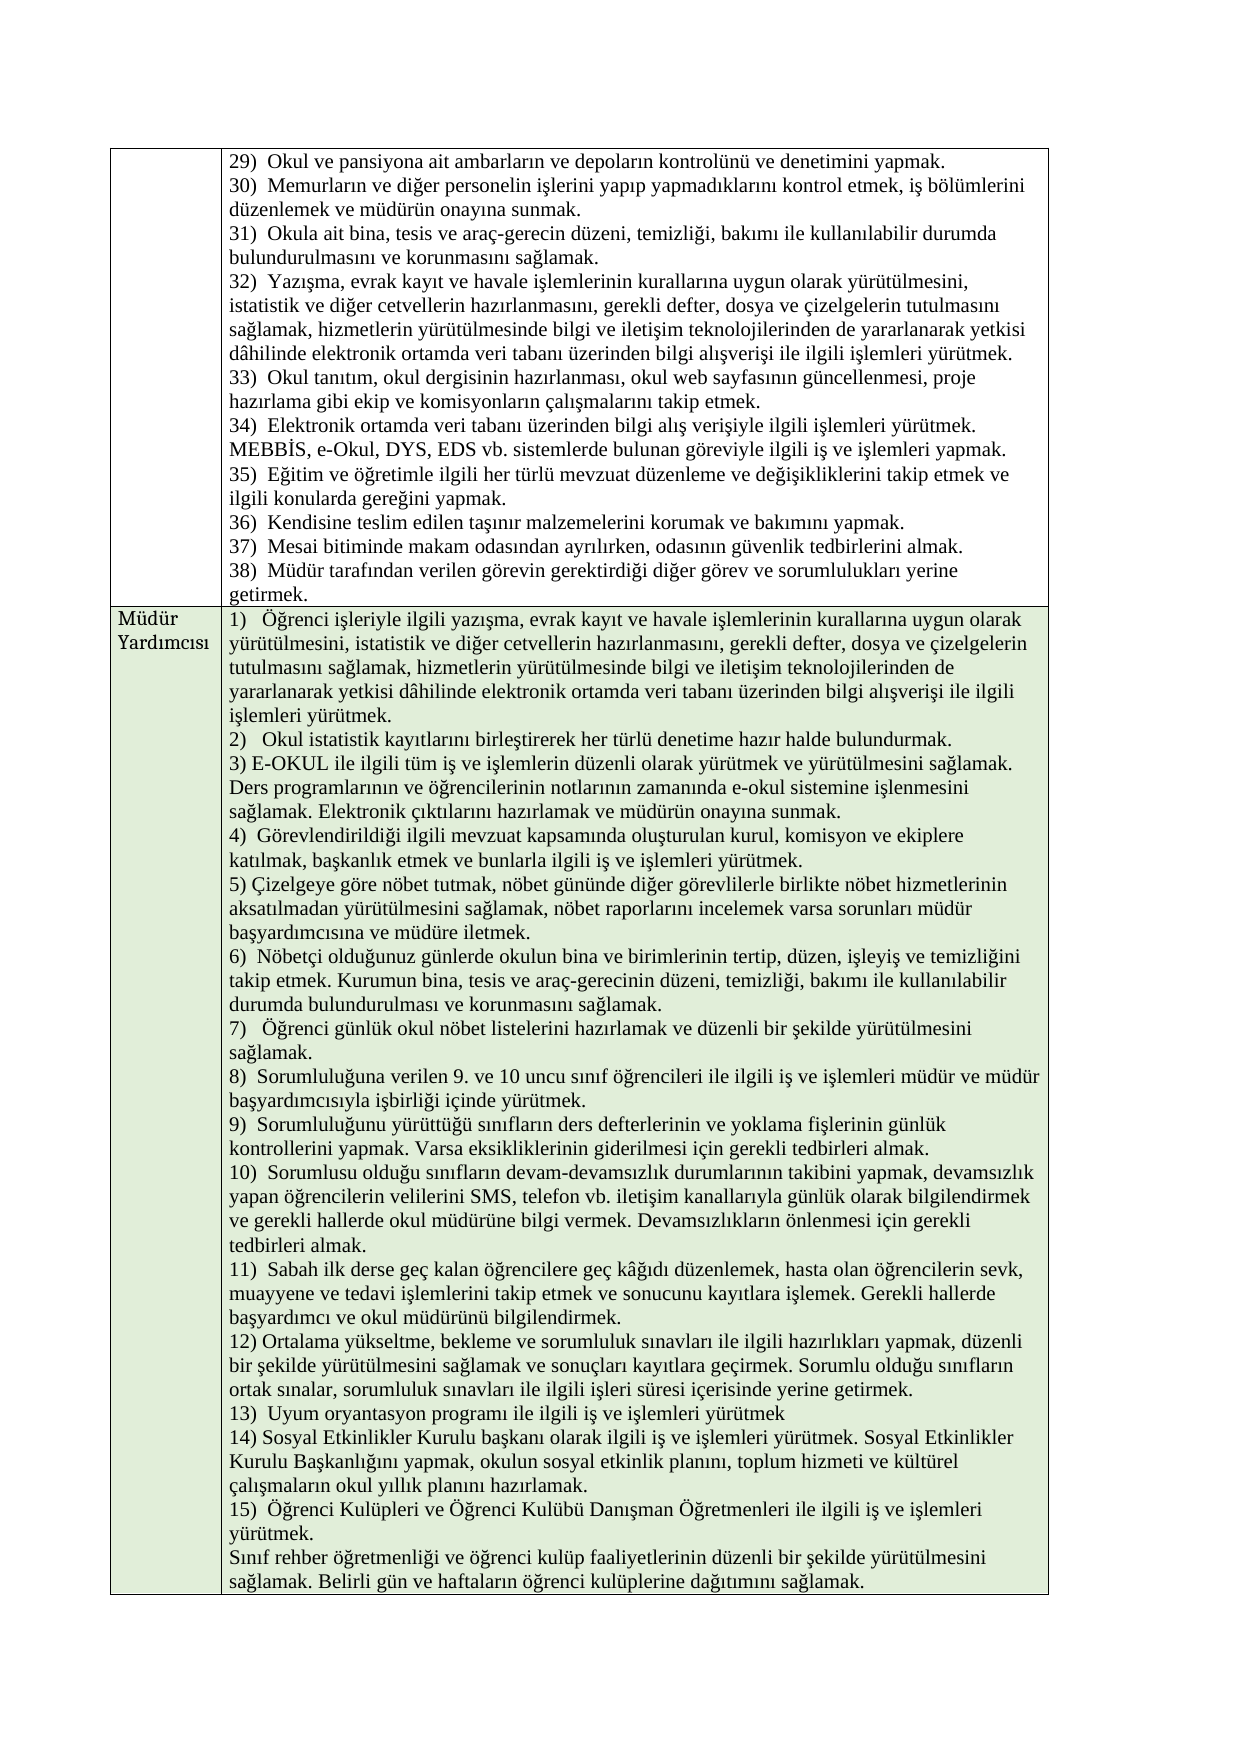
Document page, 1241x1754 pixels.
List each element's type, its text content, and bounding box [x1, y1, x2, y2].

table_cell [111, 149, 221, 606]
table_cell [222, 607, 1048, 1593]
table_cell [222, 149, 1048, 606]
table_cell Müdür Yardımcısı [111, 607, 221, 1593]
